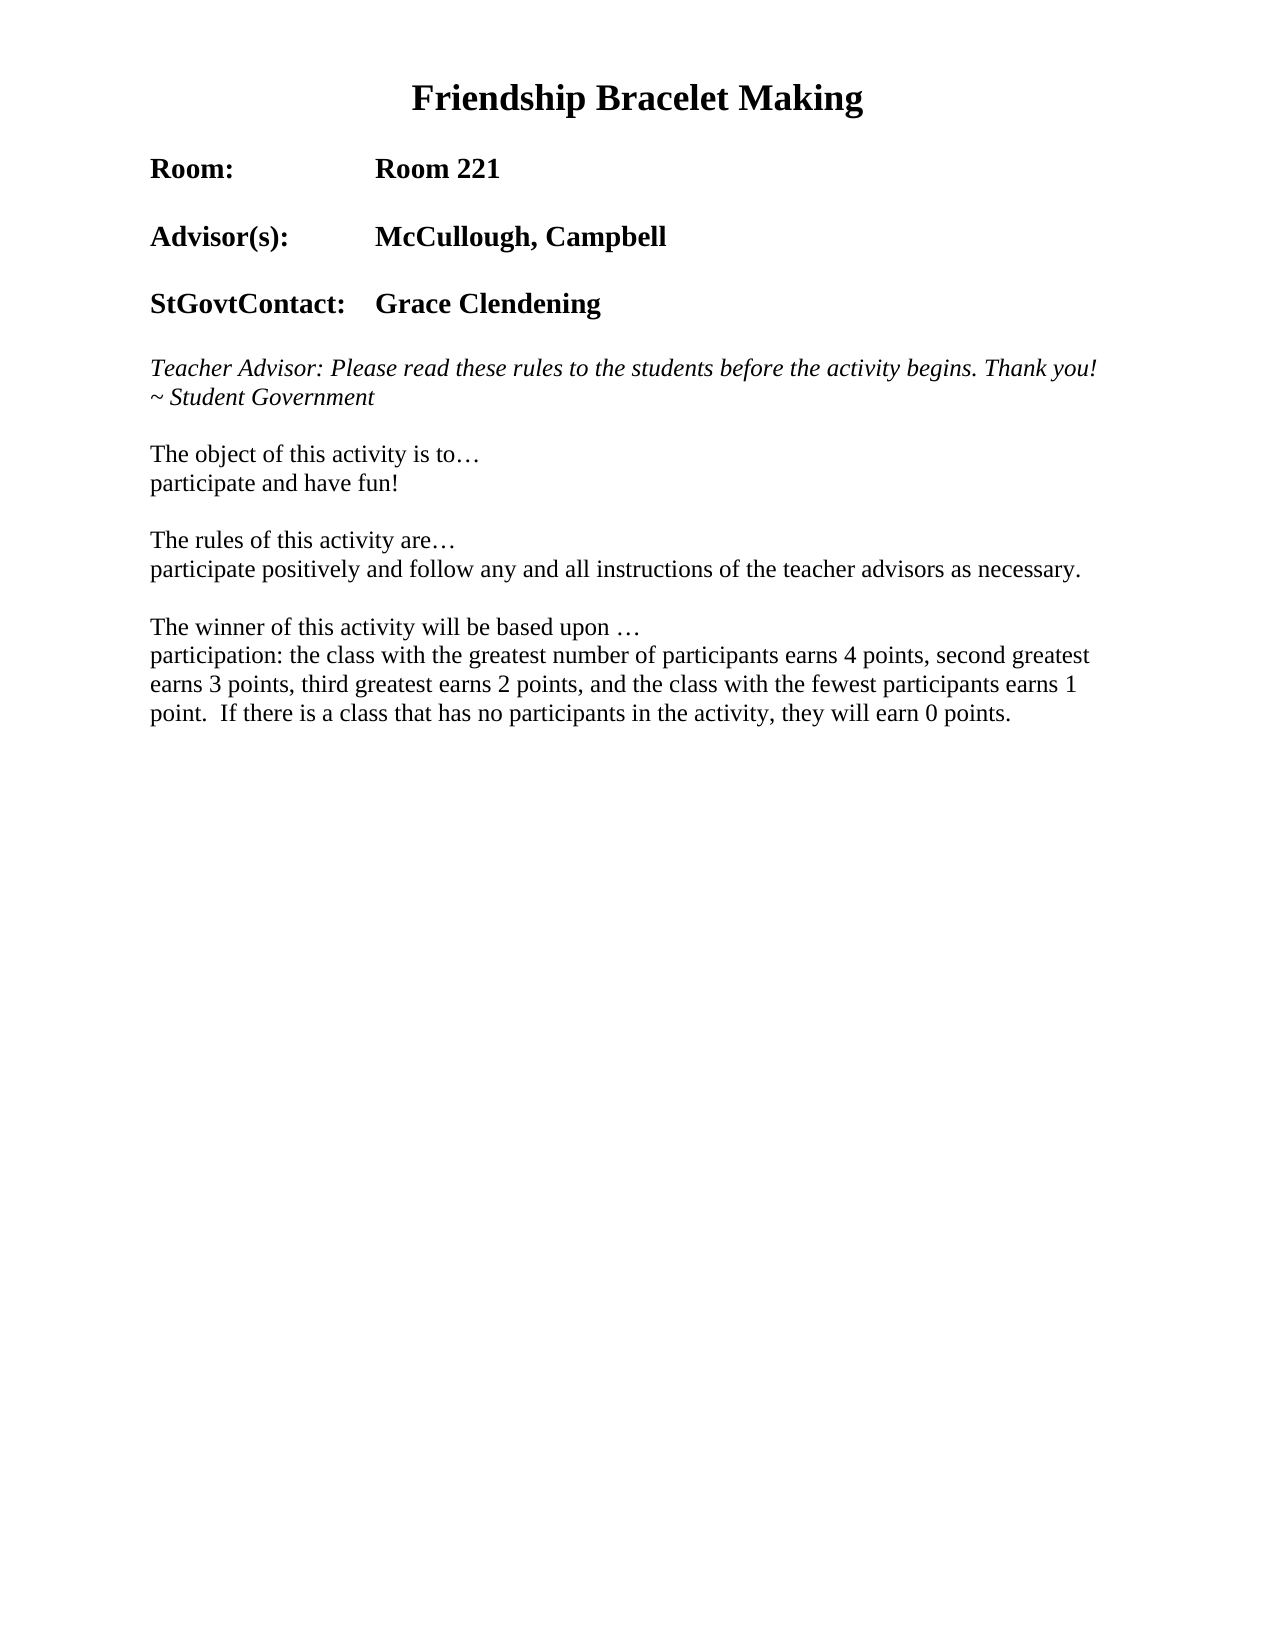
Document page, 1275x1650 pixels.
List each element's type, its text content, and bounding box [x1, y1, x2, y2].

text participate positively and follow any and all instructions of the teacher advisors as necessary. [150, 554, 1125, 583]
text Friendship Bracelet Making [150, 75, 1125, 118]
text The object of this activity is to… [150, 439, 1125, 468]
text participation: the class with the greatest number of participants earns 4 points, second greatest earns 3 points, third greatest earns 2 points, and the class with the fewest participants earns 1 point. If there is a class that has no participants in the activity, they will earn 0 points. [150, 640, 1125, 727]
text ~ Student Government [150, 382, 1125, 410]
text Teacher Advisor: Please read these rules to the students before the activity begins. Thank you! [150, 353, 1125, 382]
text Room: Room 221 [150, 152, 1125, 185]
text participate and have fun! [150, 468, 1125, 497]
text StGovtContact: Grace Clendening [150, 286, 1125, 319]
text The rules of this activity are… [150, 525, 1125, 554]
text The winner of this activity will be based upon … [150, 612, 1125, 640]
text Advisor(s): McCullough, Campbell [150, 219, 1125, 252]
